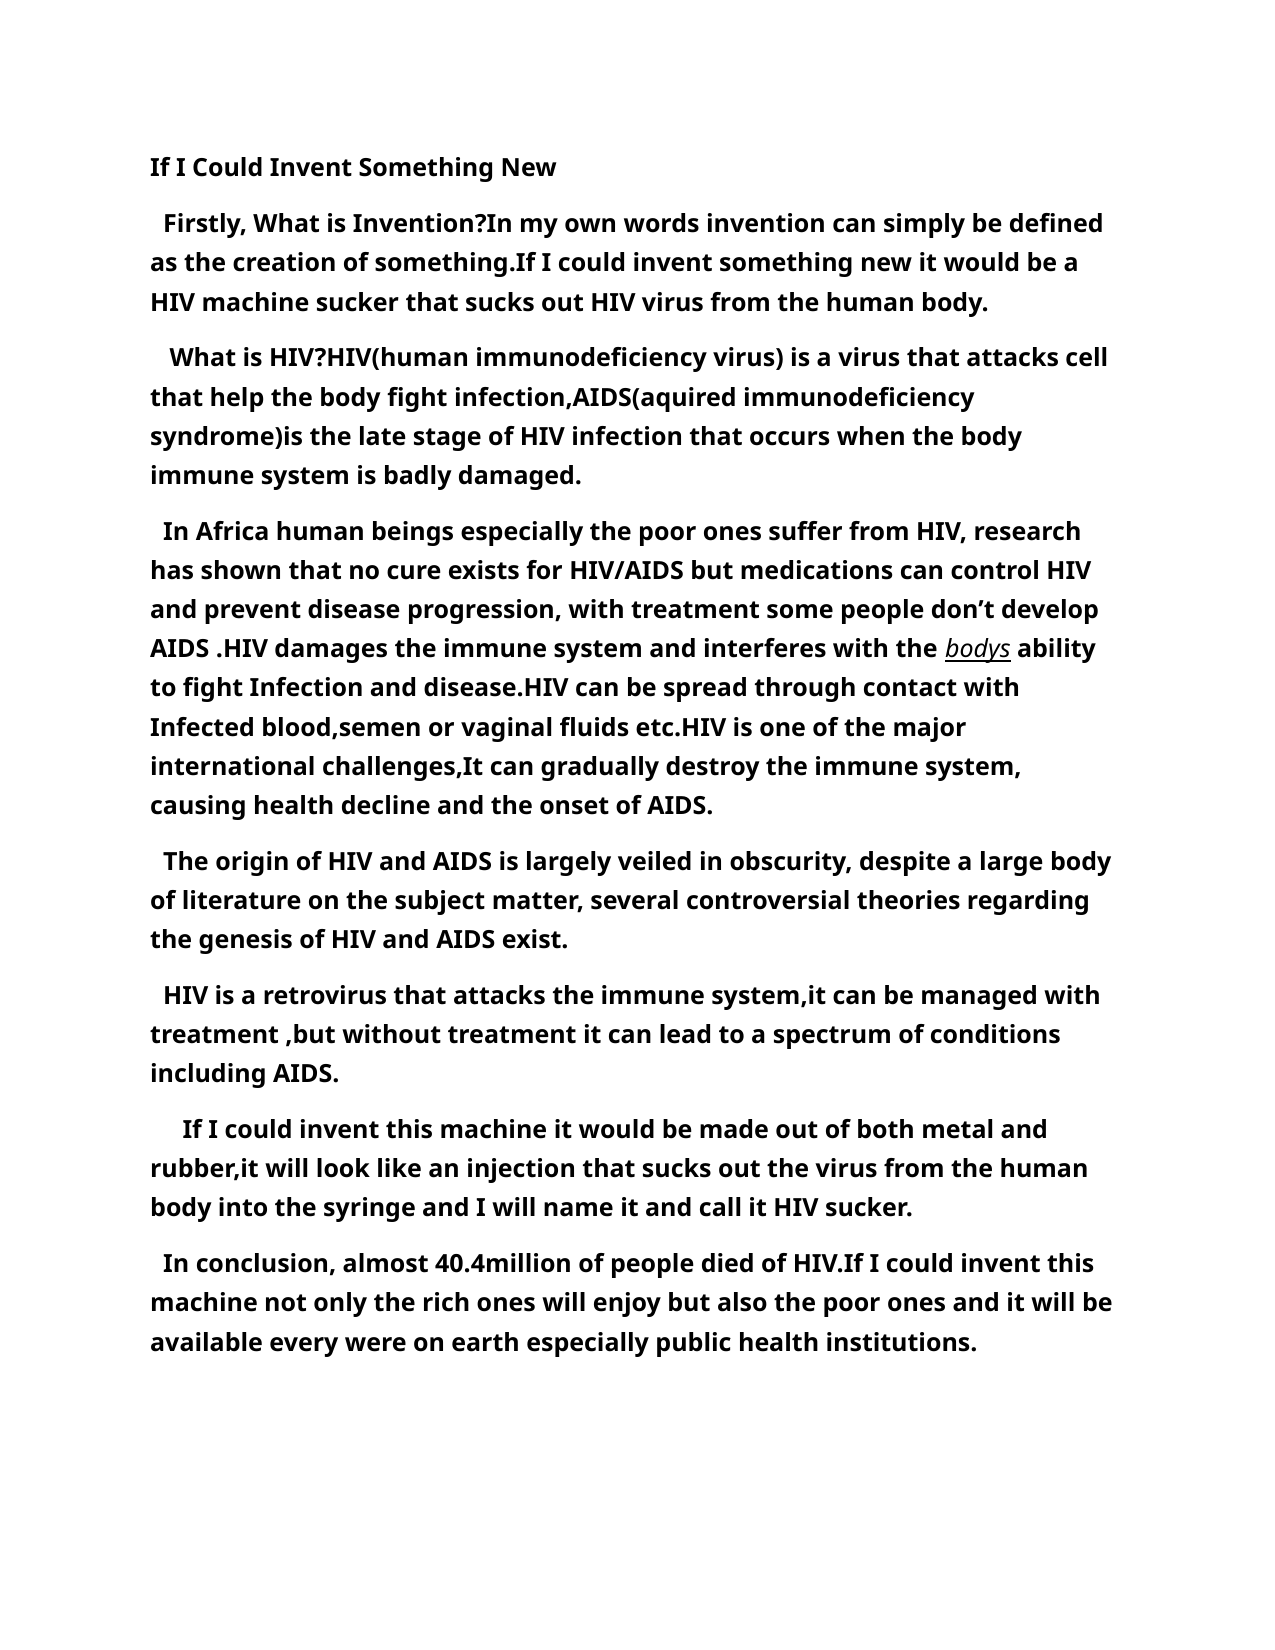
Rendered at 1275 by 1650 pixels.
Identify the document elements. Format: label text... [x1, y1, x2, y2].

text HIV is a retrovirus that attacks the immune system,it can be managed with treatment ,but without treatment it can lead to a spectrum of conditions including AIDS. [150, 977, 1125, 1090]
text What is HIV?HIV(human immunodeficiency virus) is a virus that attacks cell that help the body fight infection,AIDS(aquired immunodeficiency syndrome)is the late stage of HIV infection that occurs when the body immune system is badly damaged. [150, 340, 1125, 492]
text Firstly, What is Invention?In my own words invention can simply be defined as the creation of something.If I could invent something new it would be a HIV machine sucker that sucks out HIV virus from the human body. [150, 206, 1125, 318]
text If I could invent this machine it would be made out of both metal and rubber,it will look like an injection that sucks out the virus from the human body into the syringe and I will name it and call it HIV sucker. [150, 1112, 1125, 1224]
text The origin of HIV and AIDS is largely veiled in obscurity, despite a large body of literature on the subject matter, several controversial theories regarding the genesis of HIV and AIDS exist. [150, 843, 1125, 956]
text If I Could Invent Something New [150, 150, 1125, 184]
text In conclusion, almost 40.4million of people died of HIV.If I could invent this machine not only the rich ones will enjoy but also the poor ones and it will be available every were on earth especially public health institutions. [150, 1246, 1125, 1358]
text In Africa human beings especially the poor ones suffer from HIV, research has shown that no cure exists for HIV/AIDS but medications can control HIV and prevent disease progression, with treatment some people don’t develop AIDS .HIV damages the immune system and interferes with the bodys ability to fight Infection and disease.HIV can be spread through contact with Infected blood,semen or vaginal fluids etc.HIV is one of the major international challenges,It can gradually destroy the immune system, causing health decline and the onset of AIDS. [150, 513, 1125, 822]
